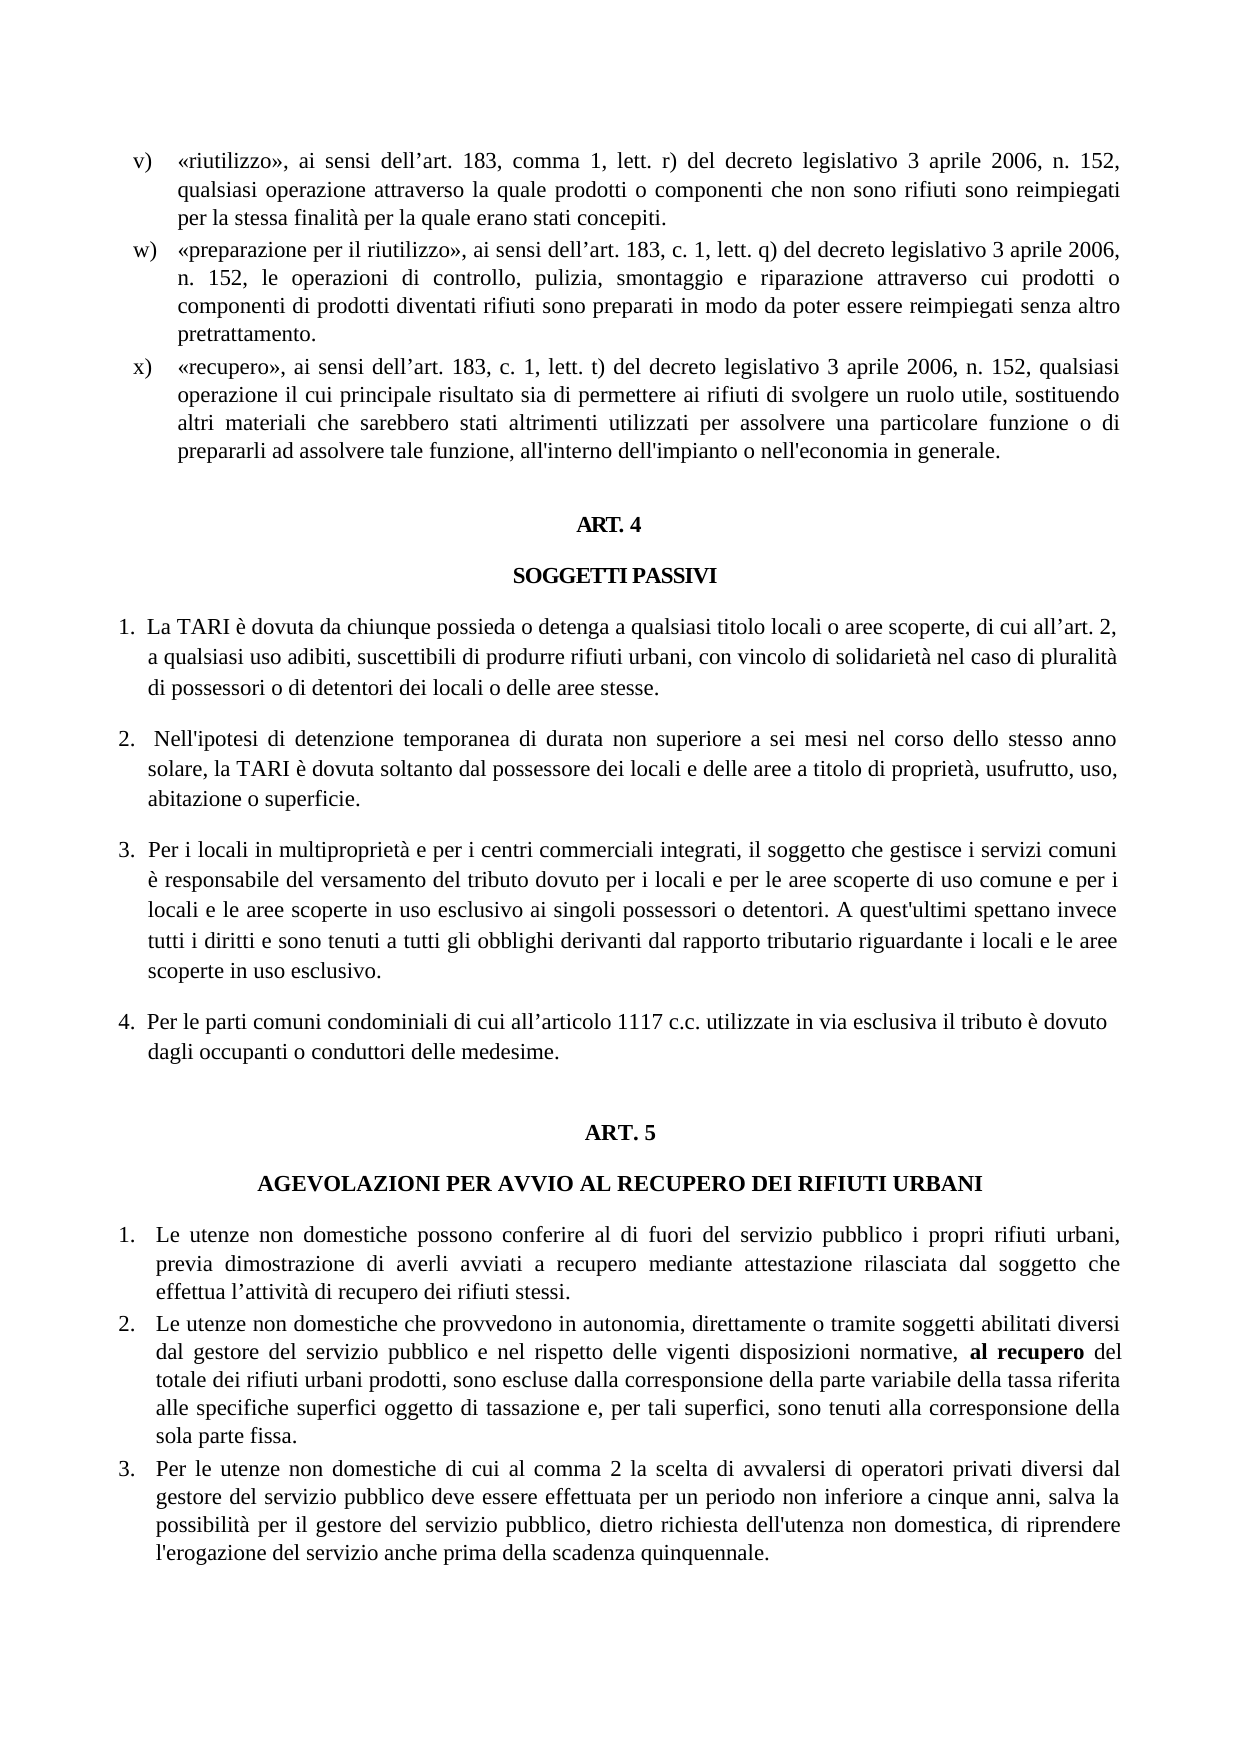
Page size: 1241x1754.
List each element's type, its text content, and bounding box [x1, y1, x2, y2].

list «recupero», ai sensi dell’art. 183, c. 1, lett. t) del decreto legislativo 3 aprile 2006, n. 152, qualsiasi operazione il cui principale risultato sia di permettere ai rifiuti di svolgere un ruolo utile, sostituendo altri materiali che sarebbero stati altrimenti utilizzati per assolvere una particolare funzione o di prepararli ad assolvere tale funzione, all'interno dell'impianto o nell'economia in generale. [133, 353, 1122, 463]
text 4. Per le parti comuni condominiali di cui all’articolo 1117 c.c. utilizzate in via esclusiva il tributo è dovuto dagli occupanti o conduttori delle medesime. [118, 1008, 1122, 1064]
text ART. 5 [118, 1119, 1122, 1146]
list Le utenze non domestiche che provvedono in autonomia, direttamente o tramite soggetti abilitati diversi dal gestore del servizio pubblico e nel rispetto delle vigenti disposizioni normative, al recupero del totale dei rifiuti urbani prodotti, sono escluse dalla corresponsione della parte variabile della tassa riferita alle specifiche superfici oggetto di tassazione e, per tali superfici, sono tenuti alla corresponsione della sola parte fissa. [118, 1310, 1122, 1449]
list «riutilizzo», ai sensi dell’art. 183, comma 1, lett. r) del decreto legislativo 3 aprile 2006, n. 152, qualsiasi operazione attraverso la quale prodotti o componenti che non sono rifiuti sono reimpiegati per la stessa finalità per la quale erano stati concepiti. [133, 148, 1122, 230]
text 1. La TARI è dovuta da chiunque possieda o detenga a qualsiasi titolo locali o aree scoperte, di cui all’art. 2, a qualsiasi uso adibiti, suscettibili di produrre rifiuti urbani, con vincolo di solidarietà nel caso di pluralità di possessori o di detentori dei locali o delle aree stesse. [118, 613, 1119, 700]
text AGEVOLAZIONI PER AVVIO AL RECUPERO DEI RIFIUTI URBANI [118, 1171, 1122, 1197]
list «preparazione per il riutilizzo», ai sensi dell’art. 183, c. 1, lett. q) del decreto legislativo 3 aprile 2006, n. 152, le operazioni di controllo, pulizia, smontaggio e riparazione attraverso cui prodotti o componenti di prodotti diventati rifiuti sono preparati in modo da poter essere reimpiegati senza altro pretrattamento. [133, 236, 1122, 347]
text 2. Nell'ipotesi di detenzione temporanea di durata non superiore a sei mesi nel corso dello stesso anno solare, la TARI è dovuta soltanto dal possessore dei locali e delle aree a titolo di proprietà, usufrutto, uso, abitazione o superficie. [118, 725, 1119, 811]
text 3. Per i locali in multiproprietà e per i centri commerciali integrati, il soggetto che gestisce i servizi comuni è responsabile del versamento del tributo dovuto per i locali e per le aree scoperte di uso comune e per i locali e le aree scoperte in uso esclusivo ai singoli possessori o detentori. A quest'ultimi spettano invece tutti i diritti e sono tenuti a tutti gli obblighi derivanti dal rapporto tributario riguardante i locali e le aree scoperte in uso esclusivo. [118, 836, 1119, 983]
list Le utenze non domestiche possono conferire al di fuori del servizio pubblico i propri rifiuti urbani, previa dimostrazione di averli avviati a recupero mediante attestazione rilasciata dal soggetto che effettua l’attività di recupero dei rifiuti stessi. [118, 1222, 1122, 1304]
text ART. 4 [576, 511, 708, 537]
text SOGGETTI PASSIVI [503, 562, 774, 588]
list Per le utenze non domestiche di cui al comma 2 la scelta di avvalersi di operatori privati diversi dal gestore del servizio pubblico deve essere effettuata per un periodo non inferiore a cinque anni, salva la possibilità per il gestore del servizio pubblico, dietro richiesta dell'utenza non domestica, di riprendere l'erogazione del servizio anche prima della scadenza quinquennale. [118, 1455, 1122, 1566]
